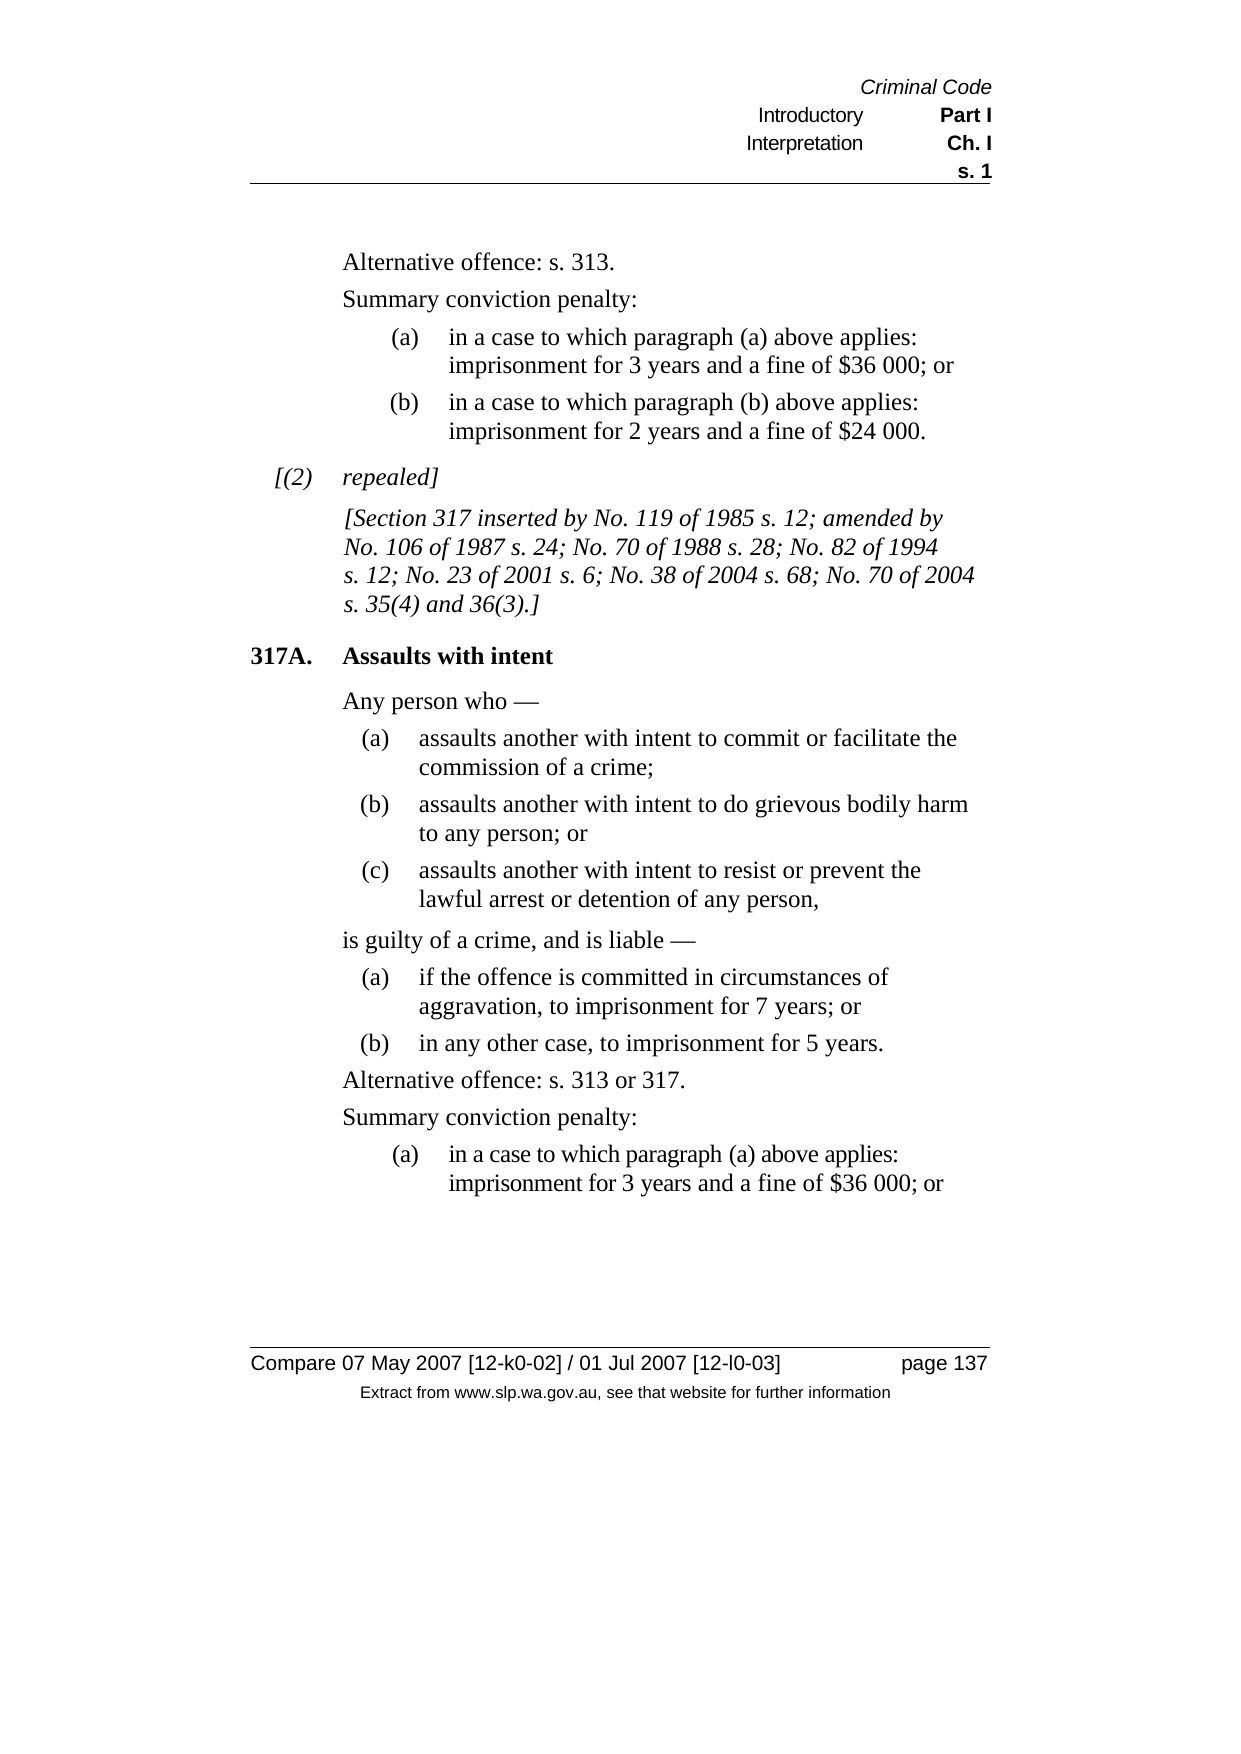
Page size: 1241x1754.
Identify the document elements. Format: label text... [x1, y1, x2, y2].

text Alternative offence: s. 313 or 317. [250, 1065, 990, 1094]
text Any person who — [250, 686, 990, 715]
text (a) in a case to which paragraph (a) above applies: imprisonment for 3 years and a fine of $36 000; or [250, 1139, 990, 1197]
subtitle 317A. Assaults with intent [250, 641, 990, 669]
text (a) if the offence is committed in circumstances of aggravation, to imprisonment for 7 years; or [250, 962, 990, 1019]
text (a) in a case to which paragraph (a) above applies: imprisonment for 3 years and a fine of $36 000; or [250, 322, 990, 379]
text (c) assaults another with intent to resist or prevent the lawful arrest or detention of any person, [250, 855, 990, 912]
text (b) in any other case, to imprisonment for 5 years. [250, 1028, 990, 1057]
text is guilty of a crime, and is liable — [250, 925, 990, 954]
text (b) assaults another with intent to do grievous bodily harm to any person; or [250, 789, 990, 847]
text Summary conviction penalty: [250, 284, 990, 313]
text Alternative offence: s. 313. [250, 247, 990, 276]
text [(2) repealed] [250, 462, 990, 490]
text (b) in a case to which paragraph (b) above applies: imprisonment for 2 years and a fine of $24 000. [250, 387, 990, 445]
text (a) assaults another with intent to commit or facilitate the commission of a crime; [250, 723, 990, 781]
text [Section 317 inserted by No. 119 of 1985 s. 12; amended by No. 106 of 1987 s. 24; No. 70 of 1988 s. 28; No. 82 of 1994 s. 12; No. 23 of 2001 s. 6; No. 38 of 2004 s. 68; No. 70 of 2004 s. 35(4) and 36(3).] [250, 503, 990, 618]
text Summary conviction penalty: [250, 1102, 990, 1131]
